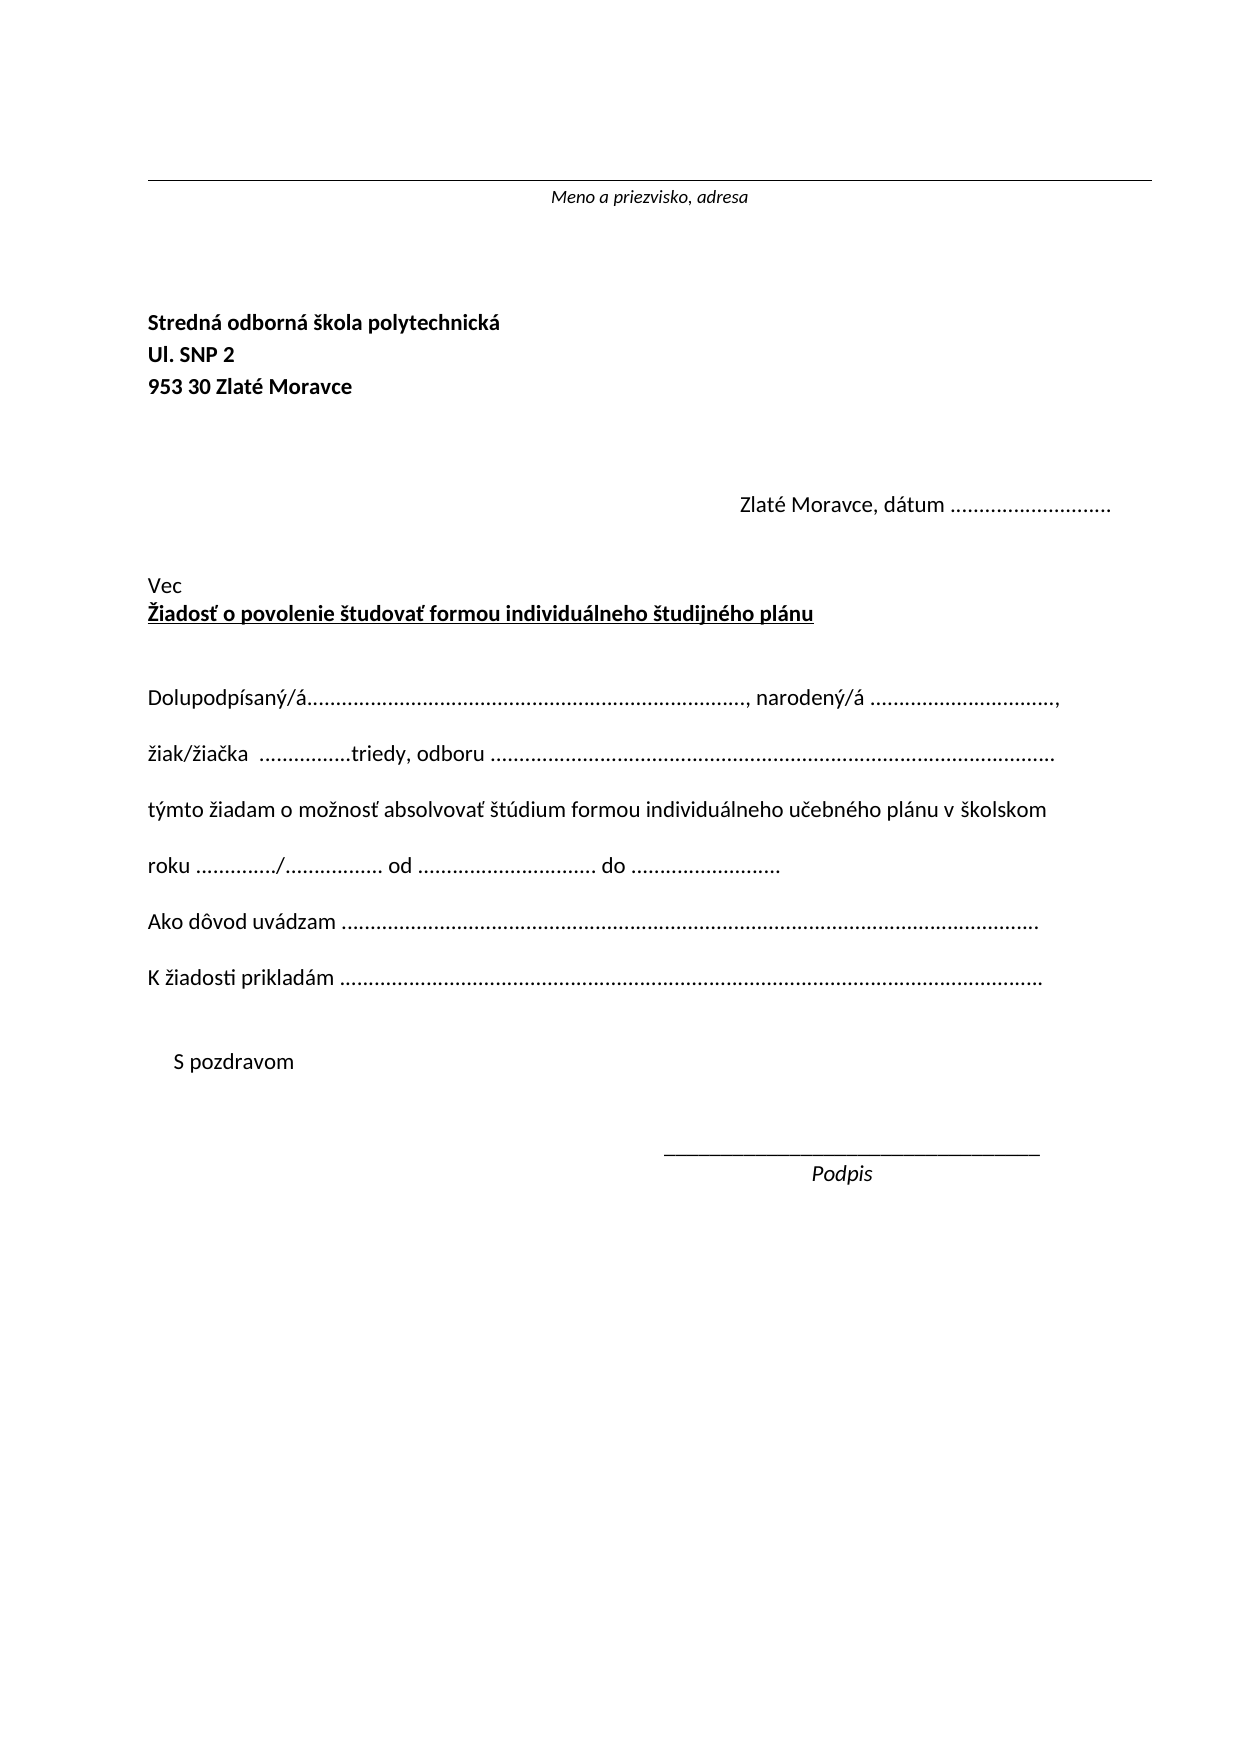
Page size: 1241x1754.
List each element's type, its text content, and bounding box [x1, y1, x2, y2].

text S pozdravom [148, 1047, 1152, 1075]
text Ako dôvod uvádzam ......................................................................................................................... [148, 907, 1152, 935]
text žiak/žiačka ................triedy, odboru .................................................................................................. [148, 739, 1152, 767]
text Meno a priezvisko, adresa [148, 185, 1152, 208]
text Žiadosť o povolenie študovať formou individuálneho študijného plánu [148, 599, 1152, 627]
text Stredná odborná škola polytechnická [148, 308, 1152, 336]
text Dolupodpísaný/á............................................................................, narodený/á ................................, [148, 683, 1152, 711]
text K žiadosti prikladám .......................................................................................................................... [148, 963, 1152, 991]
text Zlaté Moravce, dátum ............................ [148, 490, 1152, 518]
text _________________________________ [148, 1131, 1152, 1159]
text roku ............../................. od ............................... do .......................... [148, 851, 1152, 879]
text 953 30 Zlaté Moravce [148, 372, 1152, 400]
text Ul. SNP 2 [148, 340, 1152, 368]
text Podpis [148, 1159, 1152, 1187]
text týmto žiadam o možnosť absolvovať štúdium formou individuálneho učebného plánu v školskom [148, 795, 1152, 823]
text Vec [148, 571, 1152, 599]
